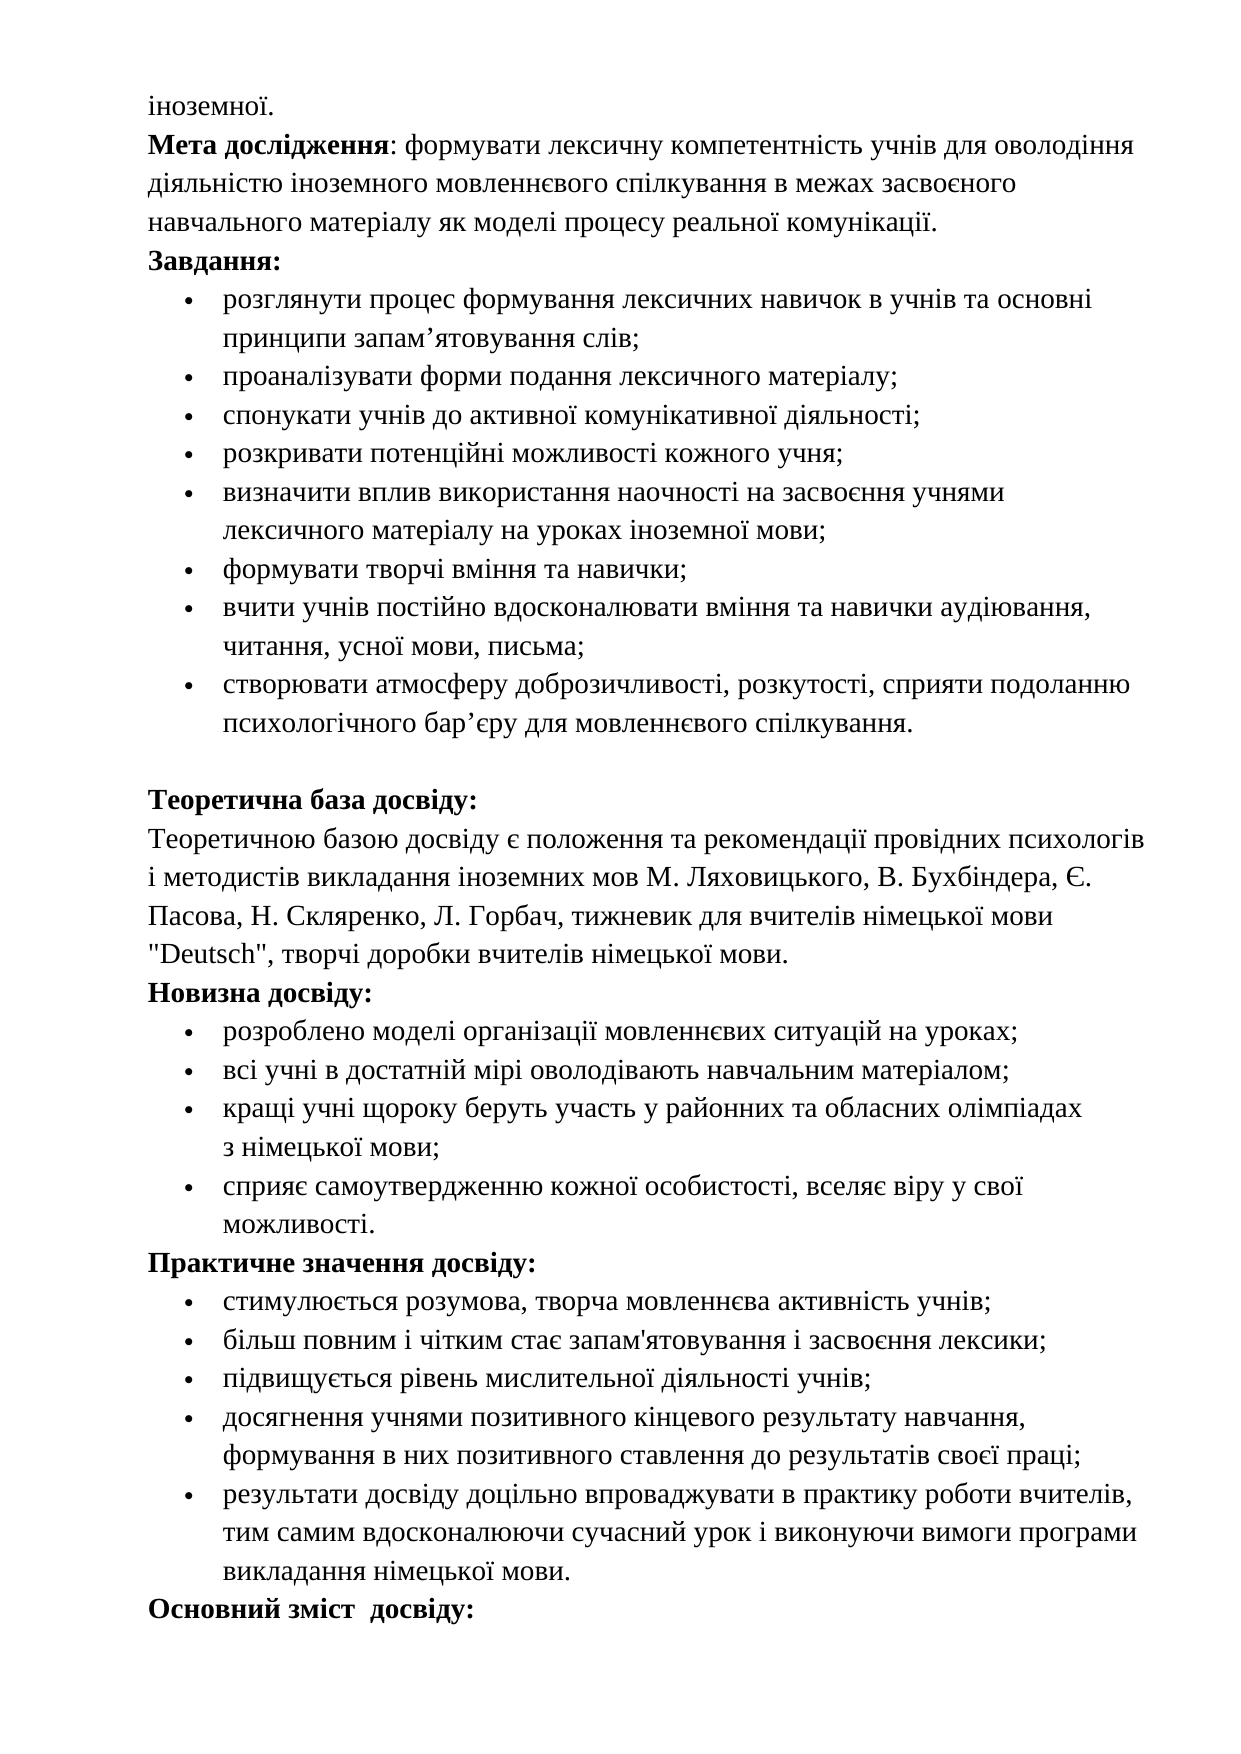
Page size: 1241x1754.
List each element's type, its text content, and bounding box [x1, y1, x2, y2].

text Теоретична база дocвiдy: Теоретичною базою досвіду є положення та рекомендації провідних психологів i методистів викладання іноземних мов М. Ляховицького, В. Бухбiндера, Є. Пасова, Н. Скляренко, Л. Горбач, тижневик для вчителів німецької мови "Deutsch", творчi доробки вчителів німецької мови. Новизна дocвiдy: [148, 782, 1152, 1008]
list результати досвіду доцільно впроваджувати в практику роботи вчителів, тим самим вдосконалюючи сучасний урок і виконуючи вимоги програми викладання німецької мови. [185, 1476, 1152, 1587]
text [148, 88, 1152, 276]
list кращi учнi щороку беруть участь у районних та обласних олiмпiадах з німецької мови; [185, 1091, 1152, 1163]
list розроблено моделi органiзацiї мовленнєвих ситуацiй на уроках; [185, 1013, 1152, 1047]
list сприяє самоутвердженню кожної особистостi, вселяє вipy у свої [185, 1168, 1152, 1201]
list бiльш повним i чiтким стає запам'ятовування i засвоєння лексики; [185, 1322, 1152, 1355]
text Основний змiст досвiдy: [148, 1592, 1152, 1625]
list розкривати потенційні можливості кожного учня; [185, 435, 1152, 469]
list вчити учнів постійно вдосконалювати вміння та навички аудіювання, читання, усної мови, письма; [185, 589, 1152, 662]
list визначити вплив використання наочності на засвоєння учнями лексичного матеріалу на уроках іноземної мови; [185, 474, 1152, 546]
list досягнення учнями позитивного кінцевого результату навчання, формування в них позитивного ставлення до результатів своєї праці; [185, 1399, 1152, 1471]
list вci учнi в достатнiй мipi оволодiвають навчальним матерiалом; [185, 1052, 1152, 1086]
list проаналізувати форми подання лексичного матеріалу; [185, 358, 1152, 392]
list розглянути процес формування лексичних навичок в учнів та основні принципи запам’ятовування слів; [185, 281, 1152, 353]
list формувати творчі вміння та навички; [185, 551, 1152, 584]
text Практичне значення досвіду: [148, 1245, 1152, 1278]
list підвищується рівень мислительної дiяльностi учнів; [185, 1360, 1152, 1394]
text можливості. [223, 1206, 1152, 1240]
list стимулюється розумова, творча мовленнєва активність учнів; [185, 1283, 1152, 1317]
list створювати атмосферу доброзичливості, розкутості, сприяти подоланню психологічного бар’єру для мовленнєвого спілкування. [185, 667, 1152, 739]
list спонукати учнів до активної комунікативної діяльності; [185, 397, 1152, 430]
